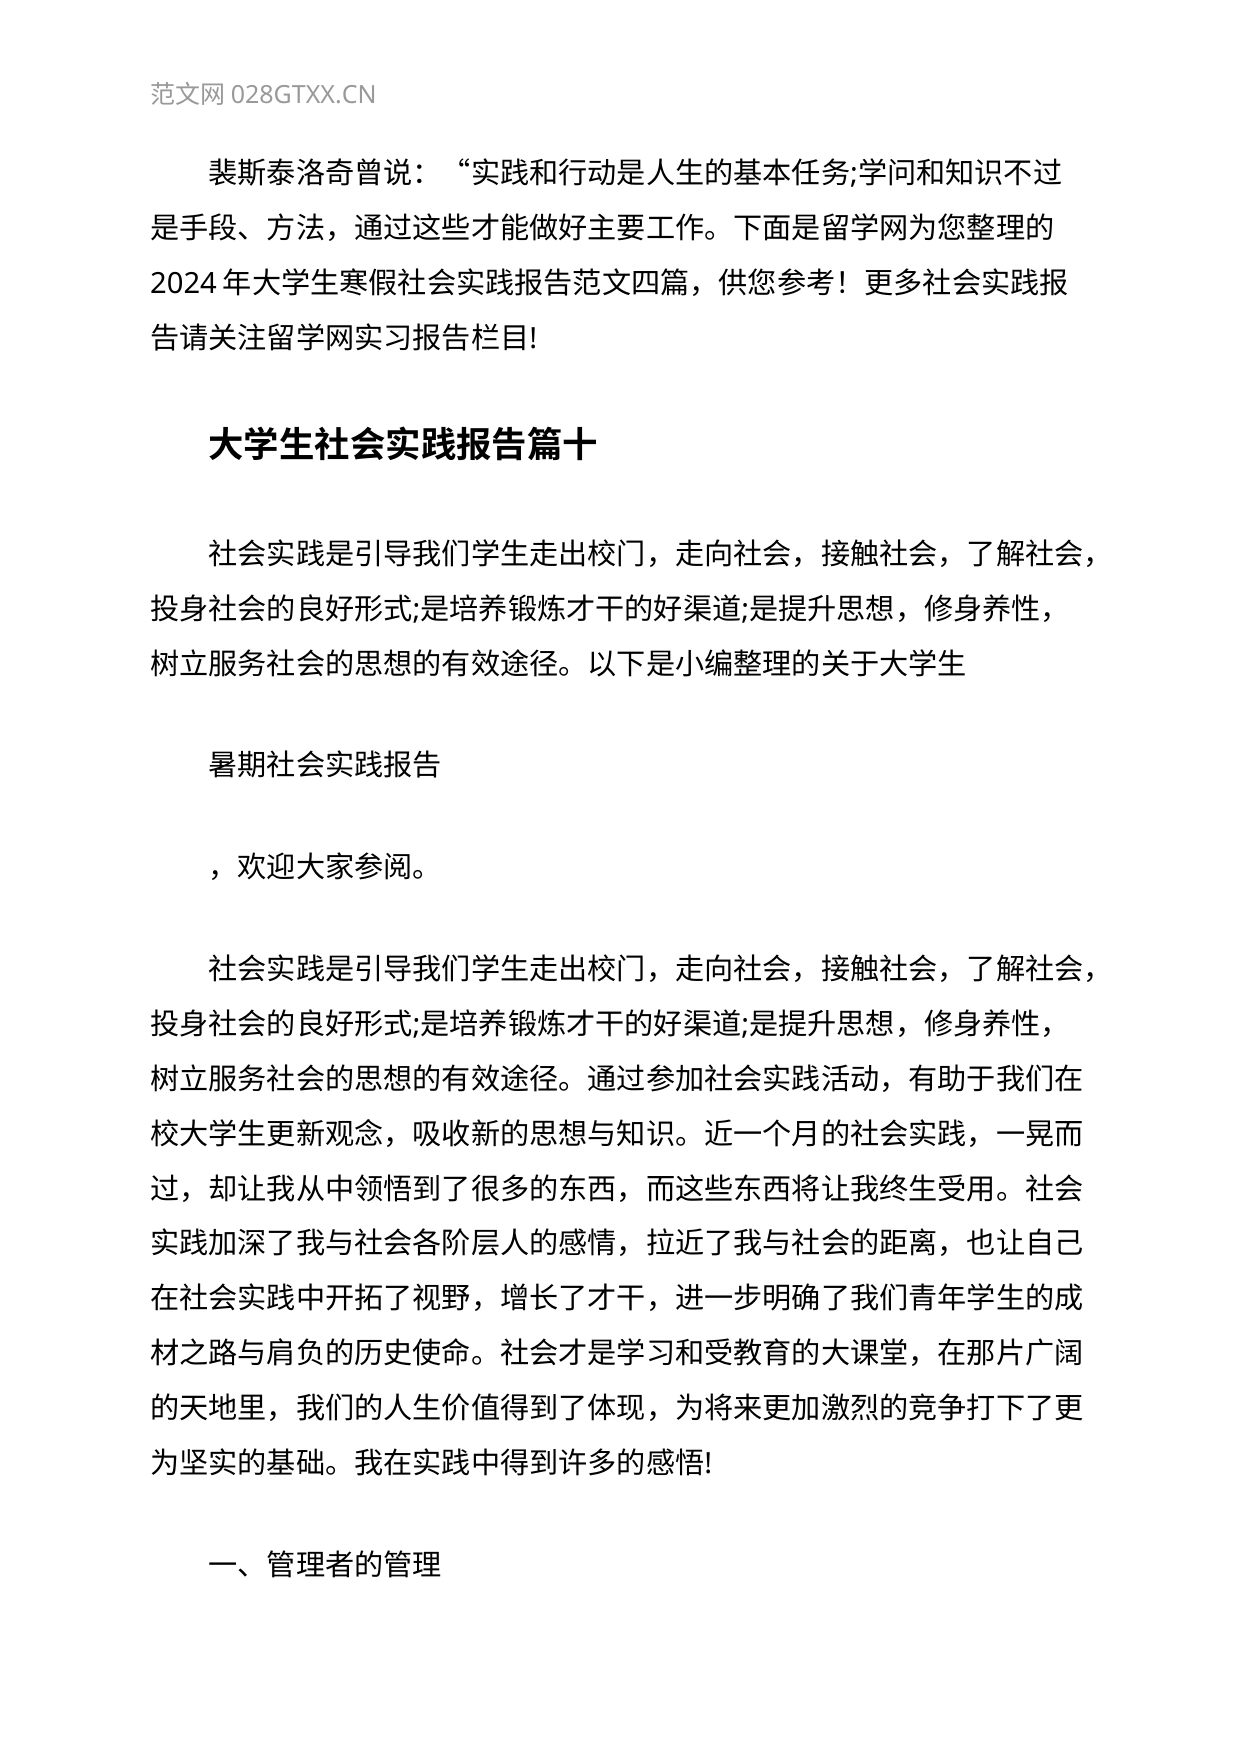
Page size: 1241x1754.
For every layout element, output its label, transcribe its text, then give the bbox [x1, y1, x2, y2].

text 裴斯泰洛奇曾说：“实践和行动是人生的基本任务;学问和知识不过是手段、方法，通过这些才能做好主要工作。下面是留学网为您整理的2024年大学生寒假社会实践报告范文四篇，供您参考！更多社会实践报告请关注留学网实习报告栏目! [150, 150, 1090, 357]
text 社会实践是引导我们学生走出校门，走向社会，接触社会，了解社会，投身社会的良好形式;是培养锻炼才干的好渠道;是提升思想，修身养性，树立服务社会的思想的有效途径。通过参加社会实践活动，有助于我们在校大学生更新观念，吸收新的思想与知识。近一个月的社会实践，一晃而过，却让我从中领悟到了很多的东西，而这些东西将让我终生受用。社会实践加深了我与社会各阶层人的感情，拉近了我与社会的距离，也让自己在社会实践中开拓了视野，增长了才干，进一步明确了我们青年学生的成材之路与肩负的历史使命。社会才是学习和受教育的大课堂，在那片广阔的天地里，我们的人生价值得到了体现，为将来更加激烈的竞争打下了更为坚实的基础。我在实践中得到许多的感悟! [150, 946, 1090, 1482]
text 社会实践是引导我们学生走出校门，走向社会，接触社会，了解社会，投身社会的良好形式;是培养锻炼才干的好渠道;是提升思想，修身养性，树立服务社会的思想的有效途径。以下是小编整理的关于大学生 [150, 530, 1090, 682]
text ，欢迎大家参阅。 [150, 844, 1090, 886]
text 一、管理者的管理 [150, 1542, 1090, 1584]
text 暑期社会实践报告 [150, 742, 1090, 784]
text 大学生社会实践报告篇十 [150, 417, 1090, 468]
